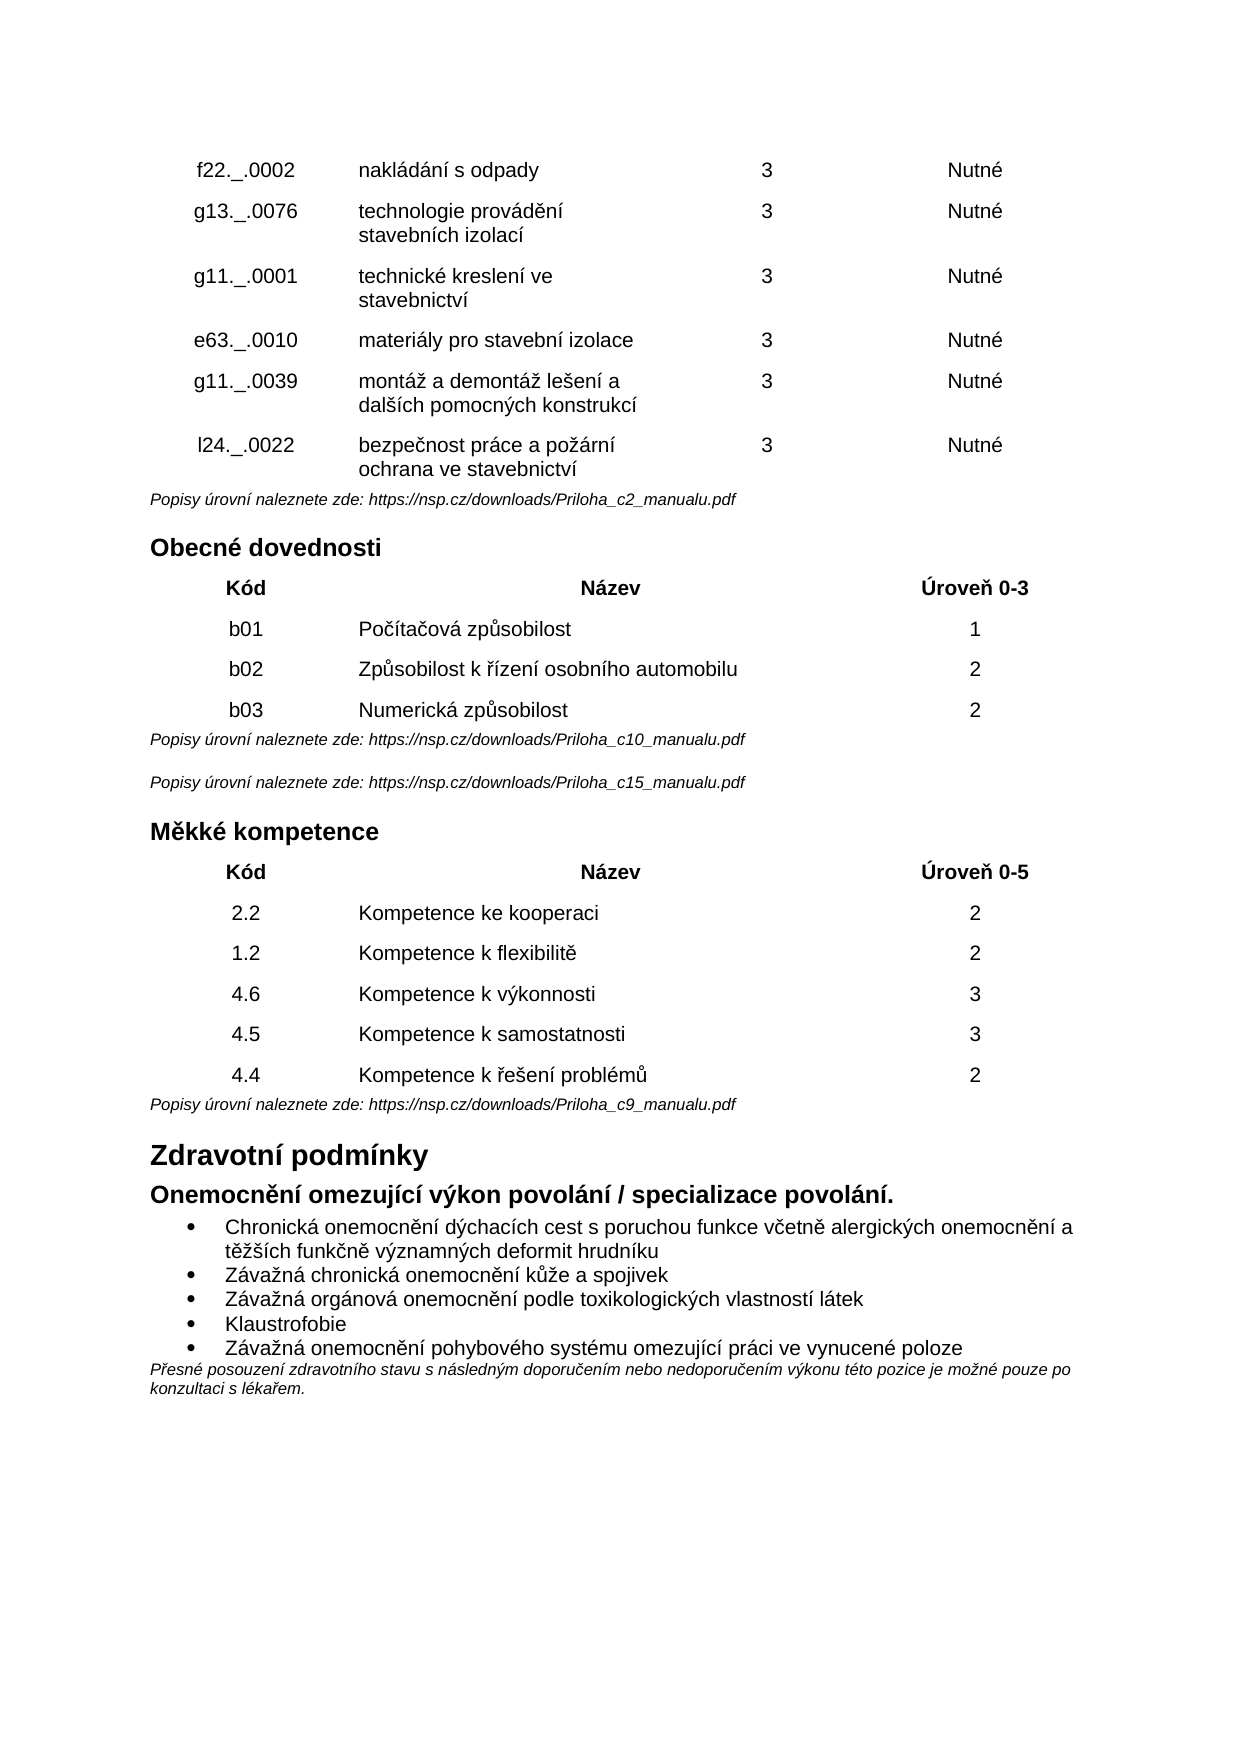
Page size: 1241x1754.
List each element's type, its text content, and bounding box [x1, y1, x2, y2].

table_cell technické kreslení ve stavebnictví [350, 255, 662, 320]
table_cell 2 [871, 690, 1079, 730]
table_cell g13._.0076 [142, 191, 350, 255]
table_cell Kompetence k samostatnosti [350, 1014, 871, 1054]
table_cell 3 [663, 150, 871, 191]
table_cell 4.4 [142, 1055, 350, 1095]
table_header Název [350, 568, 871, 608]
text Popisy úrovní naleznete zde: https://nsp.cz/downloads/Priloha_c15_manualu.pdf [150, 773, 1090, 792]
table_header Úroveň 0-3 [871, 568, 1079, 608]
table_cell g11._.0001 [142, 255, 350, 320]
table_cell 4.6 [142, 973, 350, 1014]
table_cell b02 [142, 649, 350, 689]
table_cell 3 [871, 1014, 1079, 1054]
table_cell 2 [871, 1055, 1079, 1095]
table_cell Nutné [871, 320, 1079, 360]
table_cell 2 [871, 892, 1079, 933]
list Chronická onemocnění dýchacích cest s poruchou funkce včetně alergických onemocnění a těžších funkčně významných deformit hrudníku [187, 1215, 1090, 1263]
table_cell Nutné [871, 191, 1079, 255]
text Přesné posouzení zdravotního stavu s následným doporučením nebo nedoporučením výkonu této pozice je možné pouze po konzultaci s lékařem. [150, 1359, 1090, 1398]
subtitle Měkké kompetence [150, 816, 1090, 845]
table_cell bezpečnost práce a požární ochrana ve stavebnictví [350, 425, 662, 489]
subtitle Onemocnění omezující výkon povolání / specializace povolání. [150, 1180, 1090, 1209]
table_cell Kompetence ke kooperaci [350, 892, 871, 933]
text Popisy úrovní naleznete zde: https://nsp.cz/downloads/Priloha_c9_manualu.pdf [150, 1095, 1090, 1114]
table_cell 3 [663, 191, 871, 255]
table_cell technologie provádění stavebních izolací [350, 191, 662, 255]
list Závažná onemocnění pohybového systému omezující práci ve vynucené poloze [187, 1335, 1090, 1359]
text Popisy úrovní naleznete zde: https://nsp.cz/downloads/Priloha_c2_manualu.pdf [150, 489, 1090, 509]
table_cell Kompetence k výkonnosti [350, 973, 871, 1014]
table_cell g11._.0039 [142, 360, 350, 425]
table_cell l24._.0022 [142, 425, 350, 489]
list Závažná orgánová onemocnění podle toxikologických vlastností látek [187, 1287, 1090, 1311]
subtitle Obecné dovednosti [150, 533, 1090, 561]
table_cell 3 [663, 320, 871, 360]
table_cell Numerická způsobilost [350, 690, 871, 730]
table_cell 3 [663, 425, 871, 489]
table_cell Nutné [871, 425, 1079, 489]
table_cell nakládání s odpady [350, 150, 662, 191]
table_cell Způsobilost k řízení osobního automobilu [350, 649, 871, 689]
table_cell 1 [871, 608, 1079, 649]
table_cell Kompetence k flexibilitě [350, 933, 871, 973]
table_cell montáž a demontáž lešení a dalších pomocných konstrukcí [350, 360, 662, 425]
list Závažná chronická onemocnění kůže a spojivek [187, 1263, 1090, 1287]
list Klaustrofobie [187, 1311, 1090, 1335]
table_cell 2 [871, 933, 1079, 973]
table_cell 2 [871, 649, 1079, 689]
table_cell b01 [142, 608, 350, 649]
table_cell Nutné [871, 150, 1079, 191]
table_cell b03 [142, 690, 350, 730]
table_cell e63._.0010 [142, 320, 350, 360]
table_cell 1.2 [142, 933, 350, 973]
table_cell 3 [663, 360, 871, 425]
table_header Název [350, 851, 871, 892]
table_cell Kompetence k řešení problémů [350, 1055, 871, 1095]
table_cell 2.2 [142, 892, 350, 933]
table_cell 4.5 [142, 1014, 350, 1054]
table_cell Počítačová způsobilost [350, 608, 871, 649]
table_header Kód [142, 851, 350, 892]
table_cell Nutné [871, 360, 1079, 425]
table_cell Nutné [871, 255, 1079, 320]
subtitle Zdravotní podmínky [150, 1138, 1090, 1172]
table_header Kód [142, 568, 350, 608]
table_cell 3 [871, 973, 1079, 1014]
table_cell materiály pro stavební izolace [350, 320, 662, 360]
table_cell 3 [663, 255, 871, 320]
text Popisy úrovní naleznete zde: https://nsp.cz/downloads/Priloha_c10_manualu.pdf [150, 730, 1090, 749]
table_cell f22._.0002 [142, 150, 350, 191]
table_header Úroveň 0-5 [871, 851, 1079, 892]
